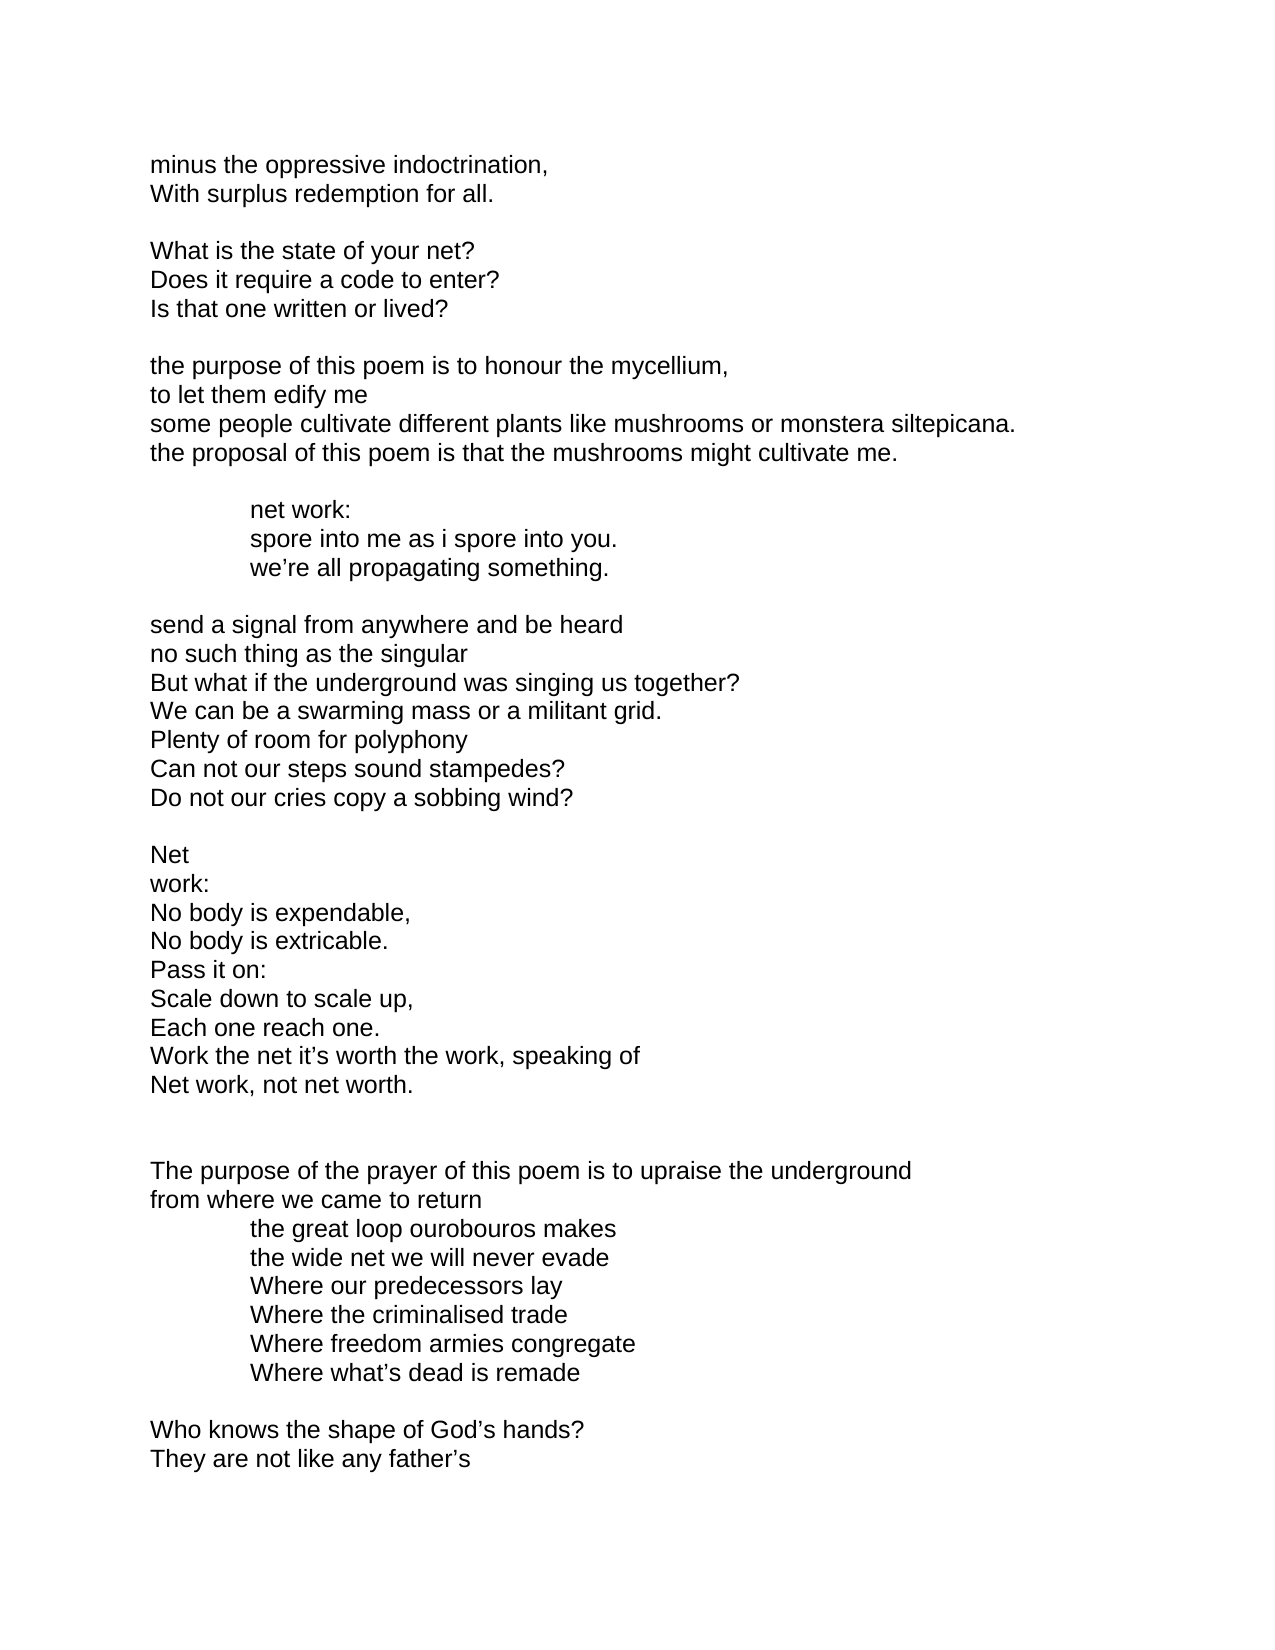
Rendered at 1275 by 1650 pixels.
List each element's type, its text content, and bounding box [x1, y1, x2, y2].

text some people cultivate different plants like mushrooms or monstera siltepicana. [150, 409, 1125, 437]
text send a signal from anywhere and be heard [150, 610, 1125, 639]
text Where the criminalised trade [150, 1300, 1125, 1329]
text Where freedom armies congregate [150, 1329, 1125, 1357]
text Who knows the shape of God’s hands? [150, 1415, 1125, 1444]
text from where we came to return [150, 1185, 1125, 1214]
text the great loop ourobouros makes [150, 1214, 1125, 1242]
text But what if the underground was singing us together? [150, 667, 1125, 696]
text Where what’s dead is remade [150, 1357, 1125, 1386]
text to let them edify me [150, 380, 1125, 409]
text They are not like any father’s [150, 1444, 1125, 1472]
text work: [150, 869, 1125, 897]
text Net work, not net worth. [150, 1070, 1125, 1099]
text Where our predecessors lay [150, 1271, 1125, 1300]
text We can be a swarming mass or a militant grid. [150, 696, 1125, 725]
text Do not our cries copy a sobbing wind? [150, 782, 1125, 811]
text Net [150, 840, 1125, 869]
text Scale down to scale up, [150, 984, 1125, 1012]
text we’re all propagating something. [250, 552, 1125, 581]
text Plenty of room for polyphony [150, 725, 1125, 754]
text the purpose of this poem is to honour the mycellium, [150, 351, 1125, 380]
text The purpose of the prayer of this poem is to upraise the underground [150, 1156, 1125, 1185]
text Each one reach one. [150, 1012, 1125, 1041]
text the proposal of this poem is that the mushrooms might cultivate me. [150, 437, 1125, 466]
text No body is extricable. [150, 926, 1125, 955]
text Work the net it’s worth the work, speaking of [150, 1041, 1125, 1070]
text Can not our steps sound stampedes? [150, 754, 1125, 782]
text Does it require a code to enter? [150, 265, 1125, 294]
text With surplus redemption for all. [150, 179, 1125, 207]
text spore into me as i spore into you. [250, 524, 1125, 552]
text no such thing as the singular [150, 639, 1125, 667]
text Pass it on: [150, 955, 1125, 984]
text Is that one written or lived? [150, 294, 1125, 322]
text net work: [250, 495, 1125, 524]
text No body is expendable, [150, 897, 1125, 926]
text the wide net we will never evade [150, 1242, 1125, 1271]
text minus the oppressive indoctrination, [150, 150, 1125, 179]
text What is the state of your net? [150, 236, 1125, 265]
